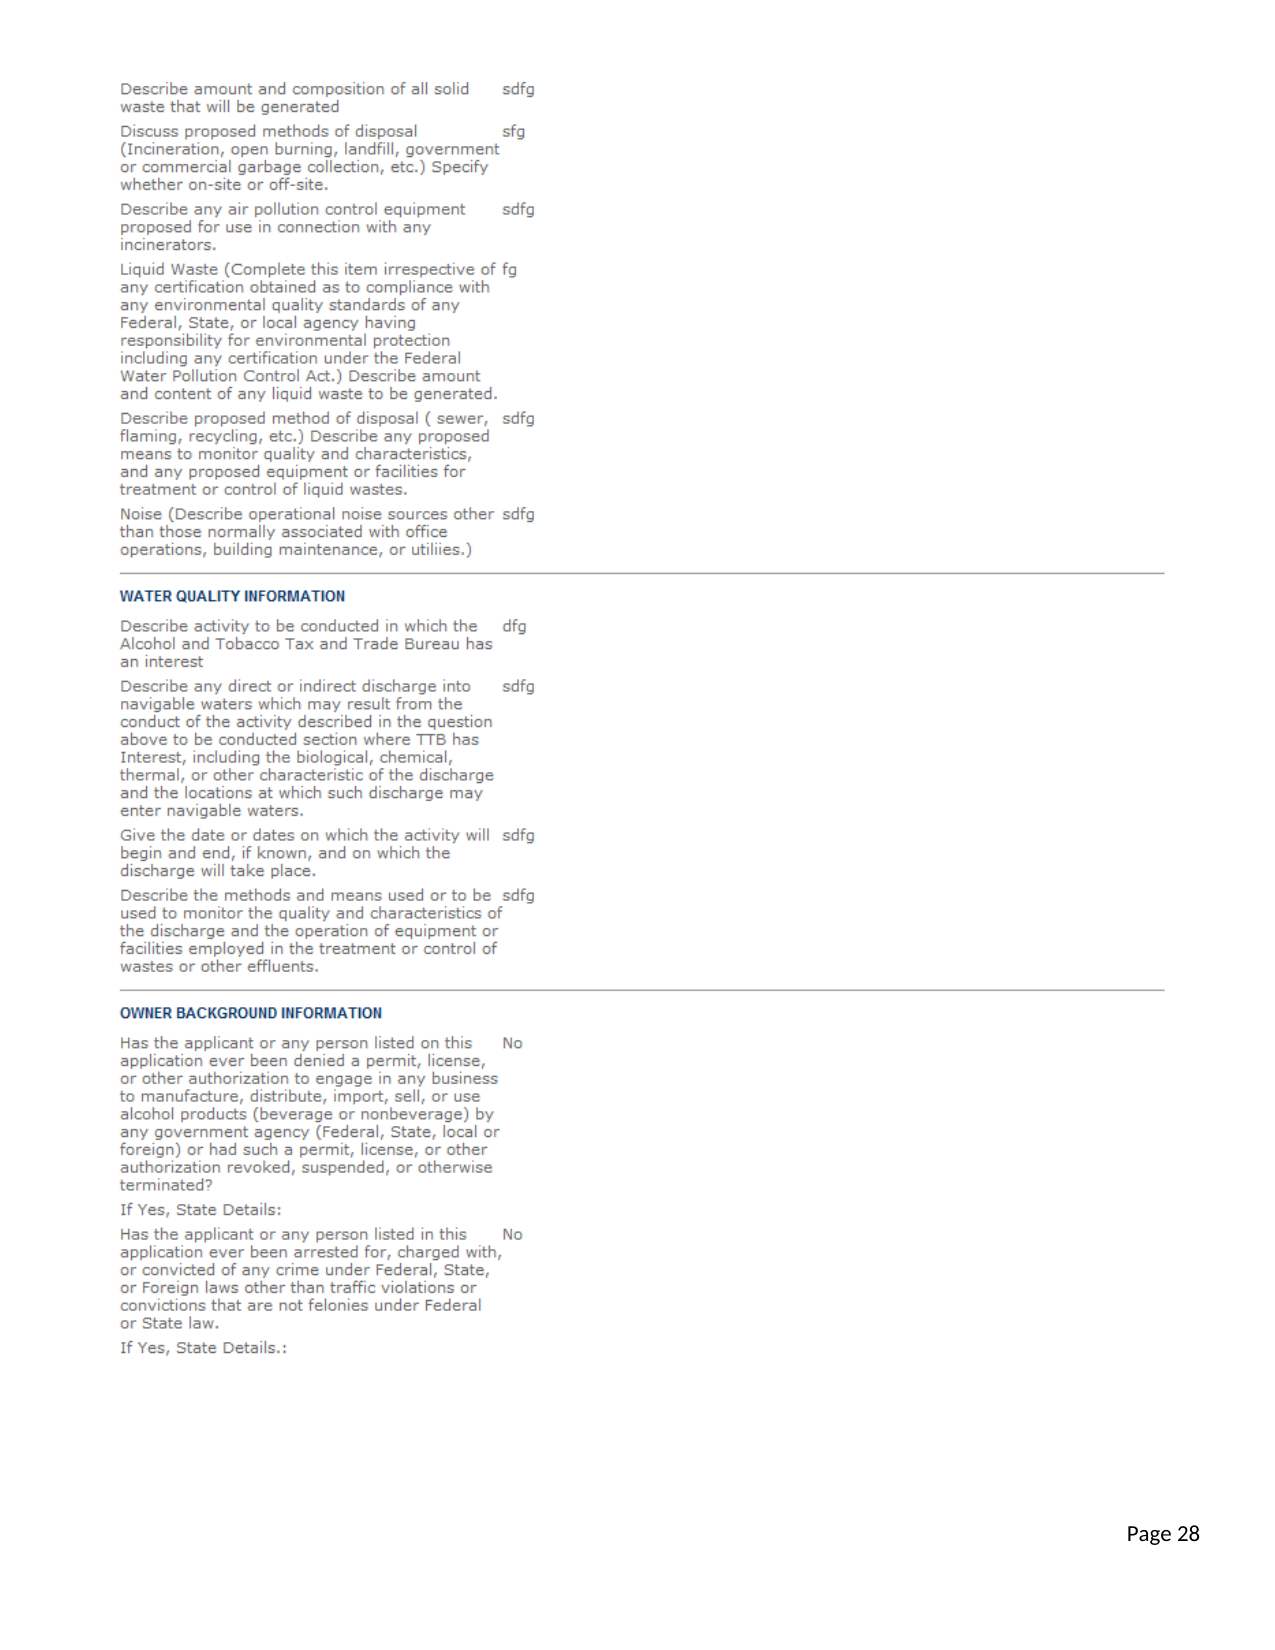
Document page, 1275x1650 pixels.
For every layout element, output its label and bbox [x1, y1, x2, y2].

picture [75, 75, 1199, 1367]
